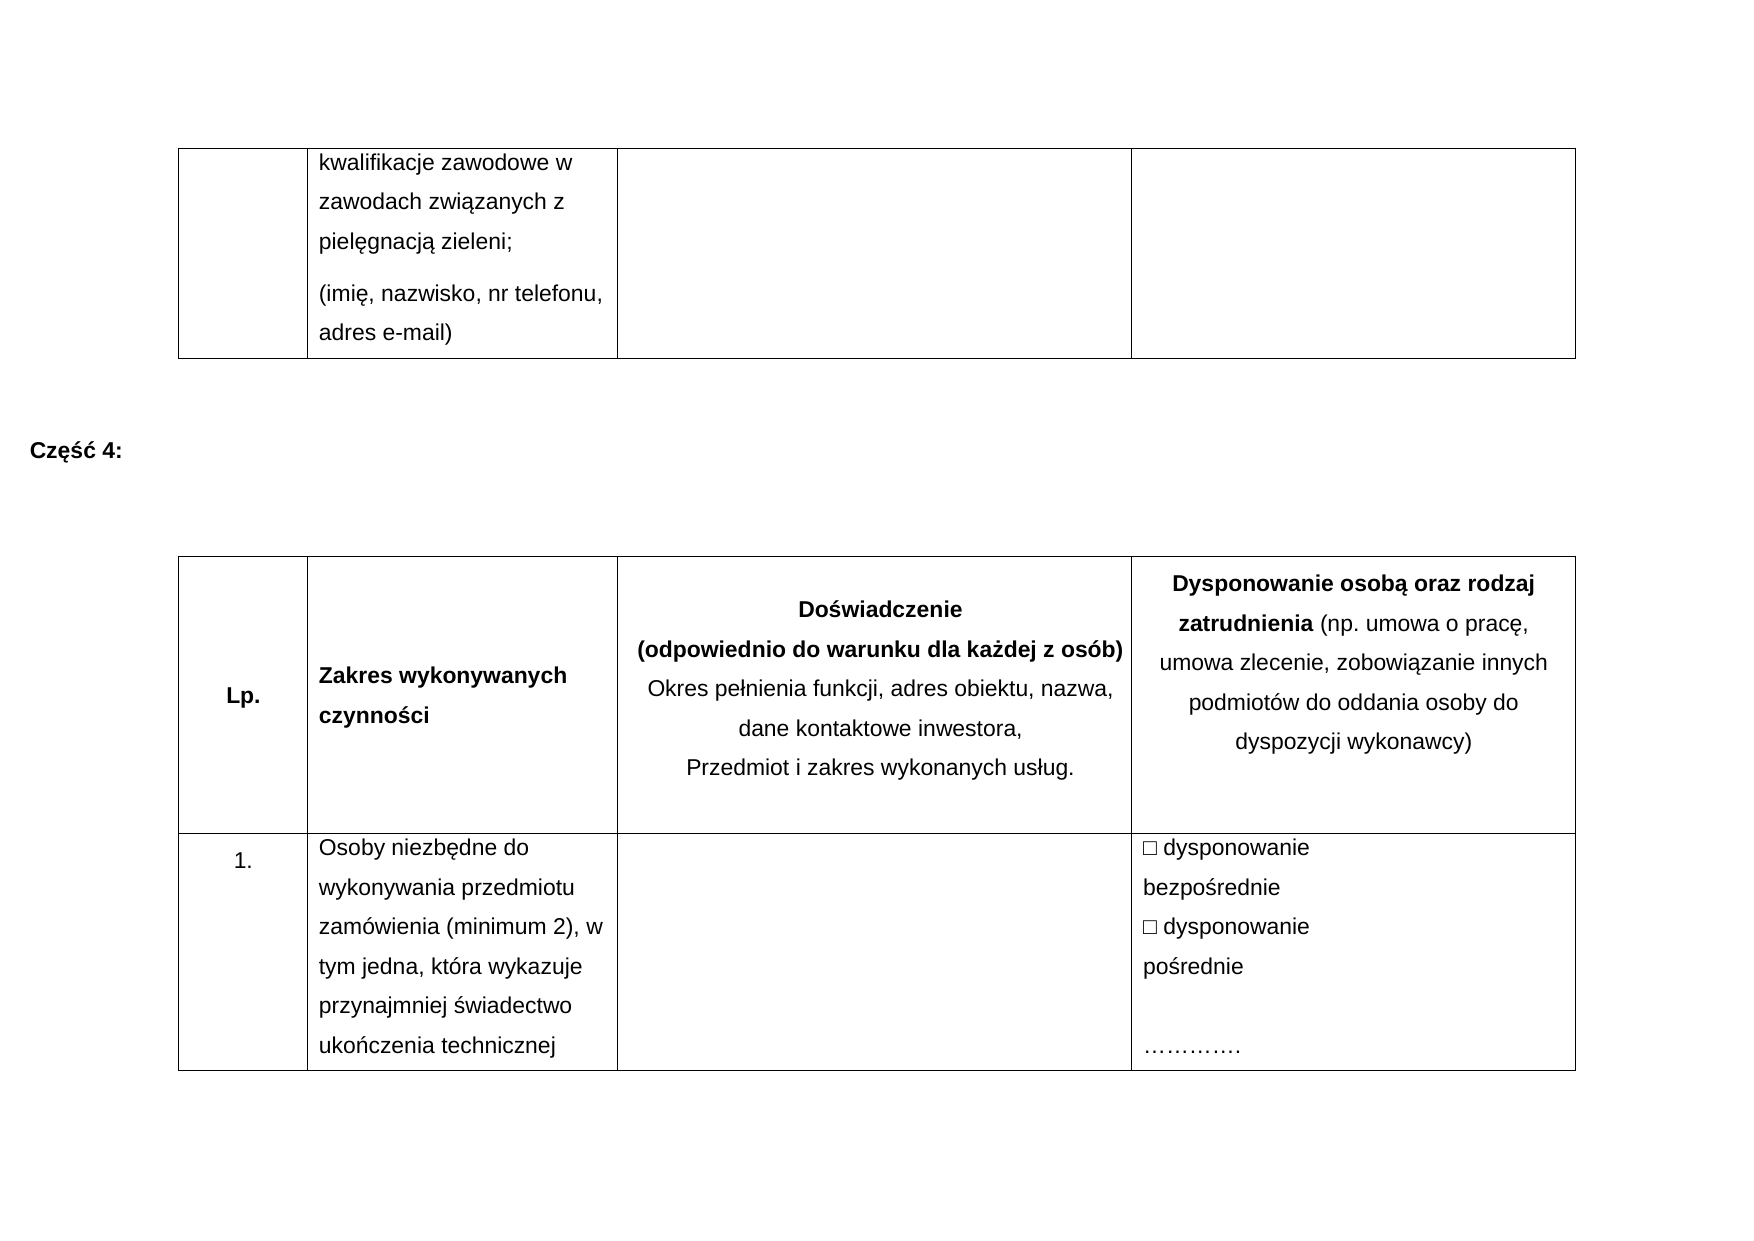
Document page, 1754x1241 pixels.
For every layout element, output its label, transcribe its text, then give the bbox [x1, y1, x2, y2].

table_header Dysponowanie osobą oraz rodzaj zatrudnienia (np. umowa o pracę, umowa zlecenie, zobowiązanie innych podmiotów do oddania osoby do dyspozycji wykonawcy) [1132, 557, 1575, 833]
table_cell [308, 149, 617, 357]
table_cell 1. [179, 834, 307, 1070]
table_cell [618, 834, 1131, 1070]
table_header Zakres wykonywanych czynności [308, 557, 617, 833]
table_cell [308, 834, 617, 1070]
list Część 4: [29, 437, 1739, 464]
table_cell 4. [179, 149, 307, 357]
table_cell [618, 149, 1131, 357]
table_header Lp. [179, 557, 307, 833]
table_header Doświadczenie (odpowiednio do warunku dla każdej z osób) Okres pełnienia funkcji, adres obiektu, nazwa, dane kontaktowe inwestora, Przedmiot i zakres wykonanych usług. [618, 557, 1131, 833]
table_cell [1132, 834, 1575, 1070]
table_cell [1132, 149, 1575, 357]
